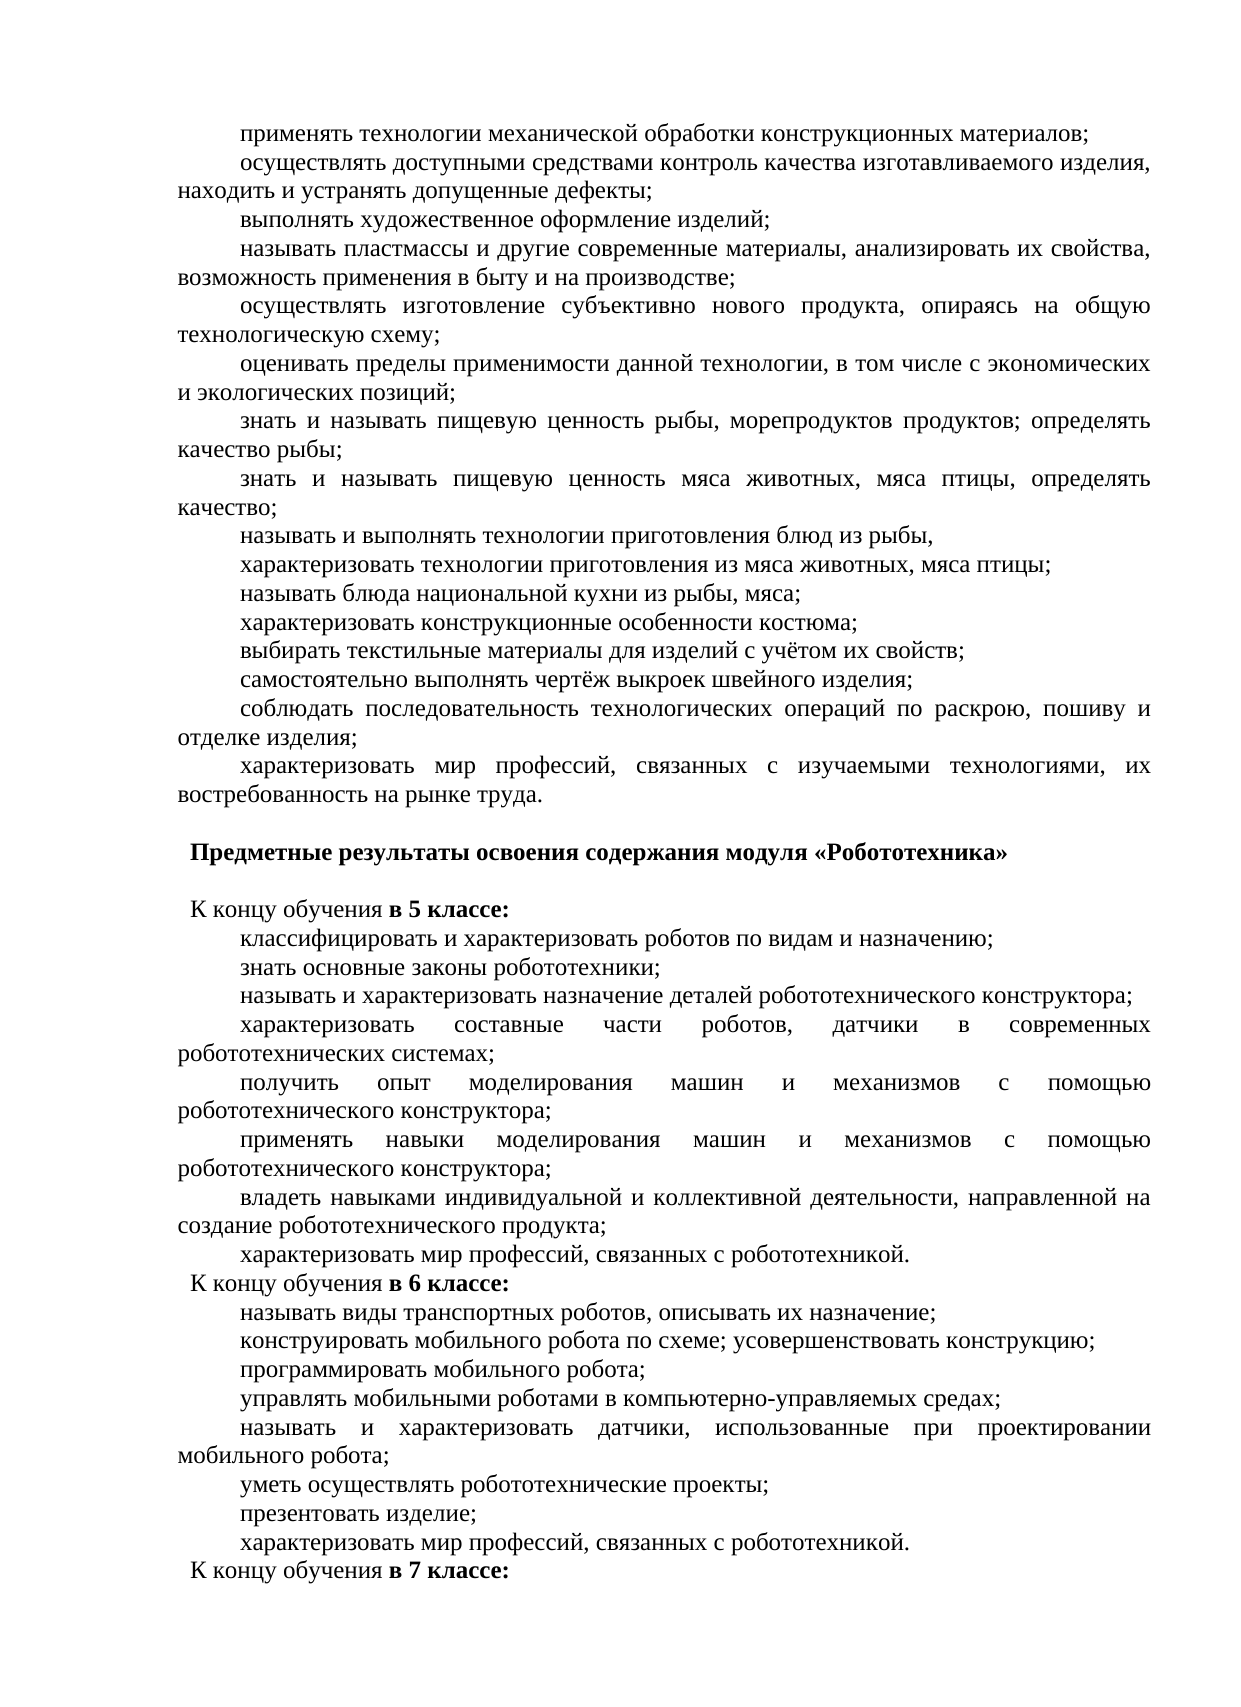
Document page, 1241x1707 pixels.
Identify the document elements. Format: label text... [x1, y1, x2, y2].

text называть блюда национальной кухни из рыбы, мяса; [177, 578, 1152, 607]
text К концу обучения в 7 классе: [190, 1556, 1152, 1584]
text применять навыки моделирования машин и механизмов с помощью робототехнического конструктора; [177, 1124, 1152, 1182]
text характеризовать мир профессий, связанных с робототехникой. [177, 1527, 1152, 1556]
text знать и называть пищевую ценность рыбы, морепродуктов продуктов; определять качество рыбы; [177, 406, 1152, 463]
text знать и называть пищевую ценность мяса животных, мяса птицы, определять качество; [177, 463, 1152, 521]
text соблюдать последовательность технологических операций по раскрою, пошиву и отделке изделия; [177, 693, 1152, 751]
text называть и выполнять технологии приготовления блюд из рыбы, [177, 521, 1152, 549]
text самостоятельно выполнять чертёж выкроек швейного изделия; [177, 664, 1152, 693]
text применять технологии механической обработки конструкционных материалов; [177, 118, 1152, 147]
text осуществлять изготовление субъективно нового продукта, опираясь на общую технологическую схему; [177, 291, 1152, 348]
text конструировать мобильного робота по схеме; усовершенствовать конструкцию; [177, 1326, 1152, 1354]
text называть и характеризовать датчики, использованные при проектировании мобильного робота; [177, 1412, 1152, 1469]
text классифицировать и характеризовать роботов по видам и назначению; [177, 923, 1152, 952]
text характеризовать мир профессий, связанных с робототехникой. [177, 1239, 1152, 1268]
text характеризовать технологии приготовления из мяса животных, мяса птицы; [177, 549, 1152, 578]
text характеризовать мир профессий, связанных с изучаемыми технологиями, их востребованность на рынке труда. [177, 751, 1152, 808]
text оценивать пределы применимости данной технологии, в том числе с экономических и экологических позиций; [177, 348, 1152, 406]
text характеризовать составные части роботов, датчики в современных робототехнических системах; [177, 1009, 1152, 1067]
text называть пластмассы и другие современные материалы, анализировать их свойства, возможность применения в быту и на производстве; [177, 233, 1152, 291]
text получить опыт моделирования машин и механизмов с помощью робототехнического конструктора; [177, 1067, 1152, 1124]
text осуществлять доступными средствами контроль качества изготавливаемого изделия, находить и устранять допущенные дефекты; [177, 147, 1152, 204]
text выбирать текстильные материалы для изделий с учётом их свойств; [177, 636, 1152, 664]
text программировать мобильного робота; [177, 1354, 1152, 1383]
text знать основные законы робототехники; [177, 952, 1152, 981]
text К концу обучения в 5 классе: [190, 894, 1152, 923]
text называть и характеризовать назначение деталей робототехнического конструктора; [177, 981, 1152, 1009]
text называть виды транспортных роботов, описывать их назначение; [177, 1297, 1152, 1326]
text Предметные результаты освоения содержания модуля «Робототехника» [190, 837, 1152, 866]
text презентовать изделие; [177, 1498, 1152, 1527]
text владеть навыками индивидуальной и коллективной деятельности, направленной на создание робототехнического продукта; [177, 1182, 1152, 1239]
text выполнять художественное оформление изделий; [177, 204, 1152, 233]
text управлять мобильными роботами в компьютерно-управляемых средах; [177, 1383, 1152, 1412]
text характеризовать конструкционные особенности костюма; [177, 607, 1152, 636]
text К концу обучения в 6 классе: [190, 1268, 1152, 1297]
text уметь осуществлять робототехнические проекты; [177, 1469, 1152, 1498]
